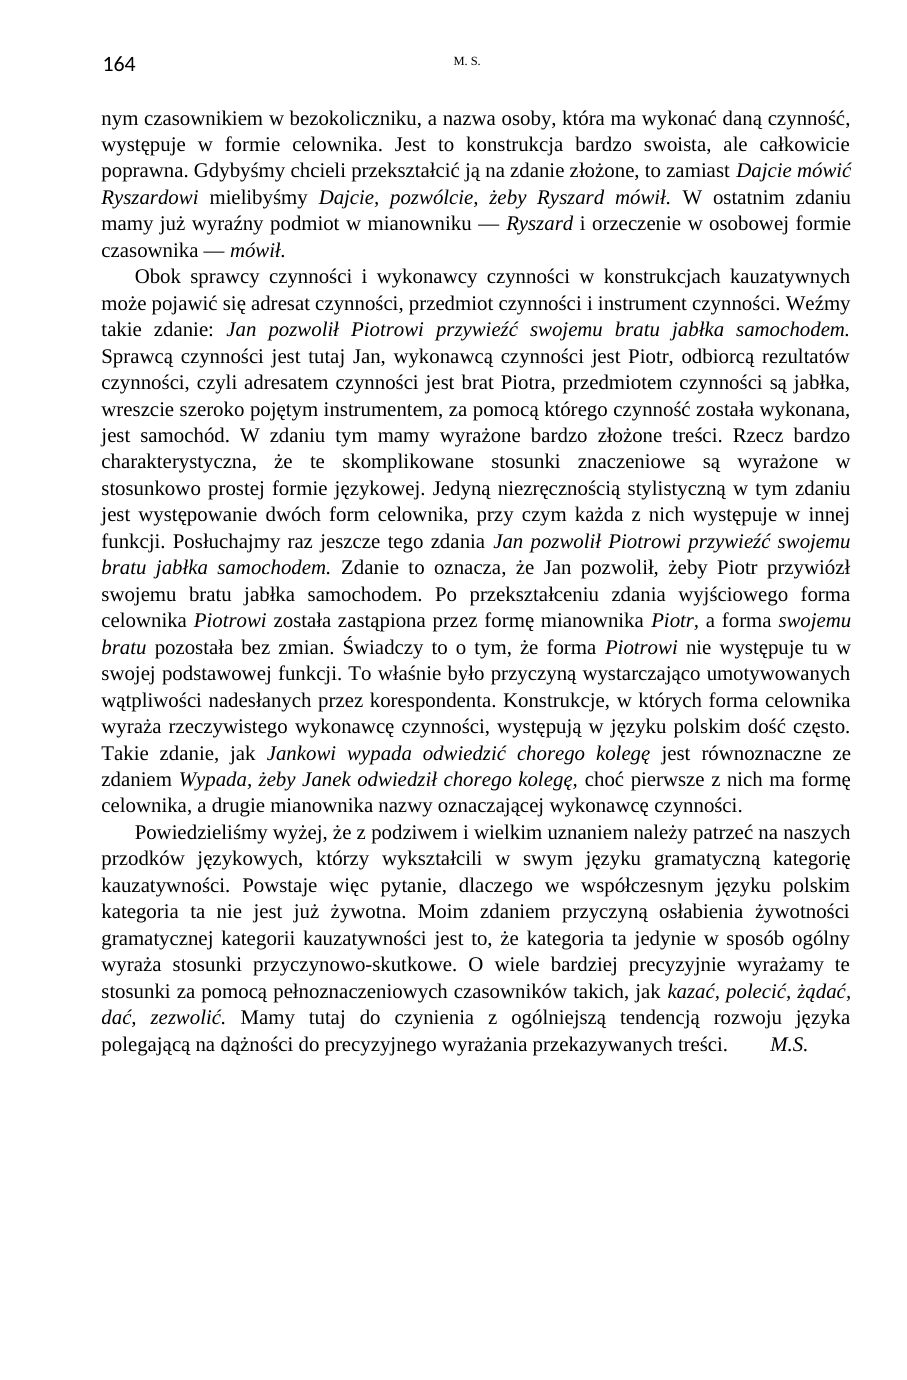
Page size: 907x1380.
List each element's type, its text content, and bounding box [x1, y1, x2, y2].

text nym czasownikiem w bezokoliczniku, a nazwa osoby, która ma wykonać daną czynność, występuje w formie celownika. Jest to konstrukcja bardzo swoista, ale całkowicie poprawna. Gdybyśmy chcieli przekształcić ją na zdanie złożone, to zamiast Dajcie mówić Ryszardowi mielibyśmy Dajcie, pozwólcie, żeby Ryszard mówił. W ostatnim zdaniu mamy już wyraźny podmiot w mianowniku — Ryszard i orzeczenie w osobowej formie czasownika — mówił. [101, 104, 851, 262]
text 164 [102, 54, 136, 76]
text Obok sprawcy czynności i wykonawcy czynności w konstrukcjach kauzatywnych może pojawić się adresat czynności, przedmiot czynności i instrument czynności. Weźmy takie zdanie: Jan pozwolił Piotrowi przywieźć swojemu bratu jabłka samochodem. Sprawcą czynności jest tutaj Jan, wykonawcą czynności jest Piotr, odbiorcą rezultatów czynności, czyli adresatem czynności jest brat Piotra, przedmiotem czynności są jabłka, wreszcie szeroko pojętym instrumentem, za pomocą którego czynność została wykonana, jest samochód. W zdaniu tym mamy wyrażone bardzo złożone treści. Rzecz bardzo charakterystyczna, że te skomplikowane stosunki znaczeniowe są wyrażone w stosunkowo prostej formie językowej. Jedyną niezręcznością stylistyczną w tym zdaniu jest występowanie dwóch form celownika, przy czym każda z nich występuje w innej funkcji. Posłuchajmy raz jeszcze tego zdania Jan pozwolił Piotrowi przywieźć swojemu bratu jabłka samochodem. Zdanie to oznacza, że Jan pozwolił, żeby Piotr przywiózł swojemu bratu jabłka samochodem. Po przekształceniu zdania wyjściowego forma celownika Piotrowi została zastąpiona przez formę mianownika Piotr, a forma swojemu bratu pozostała bez zmian. Świadczy to o tym, że forma Piotrowi nie występuje tu w swojej podstawowej funkcji. To właśnie było przyczyną wystarczająco umotywowanych wątpliwości nadesłanych przez korespondenta. Konstrukcje, w których forma celownika wyraża rzeczywistego wykonawcę czynności, występują w języku polskim dość często. Takie zdanie, jak Jankowi wypada odwiedzić chorego kolegę jest równoznaczne ze zdaniem Wypada, żeby Janek odwiedził chorego kolegę, choć pierwsze z nich ma formę celownika, a drugie mianownika nazwy oznaczającej wykonawcę czynności. [101, 262, 851, 818]
text Powiedzieliśmy wyżej, że z podziwem i wielkim uznaniem należy patrzeć na naszych przodków językowych, którzy wykształcili w swym języku gramatyczną kategorię kauzatywności. Powstaje więc pytanie, dlaczego we współczesnym języku polskim kategoria ta nie jest już żywotna. Moim zdaniem przyczyną osłabienia żywotności gramatycznej kategorii kauzatywności jest to, że kategoria ta jedynie w sposób ogólny wyraża stosunki przyczynowo-skutkowe. O wiele bardziej precyzyjnie wyrażamy te stosunki za pomocą pełnoznaczeniowych czasowników takich, jak kazać, polecić, żądać, dać, zezwolić. Mamy tutaj do czynienia z ogólniejszą tendencją rozwoju języka polegającą na dążności do precyzyjnego wyrażania przekazywanych treści. M.S. [101, 818, 851, 1056]
